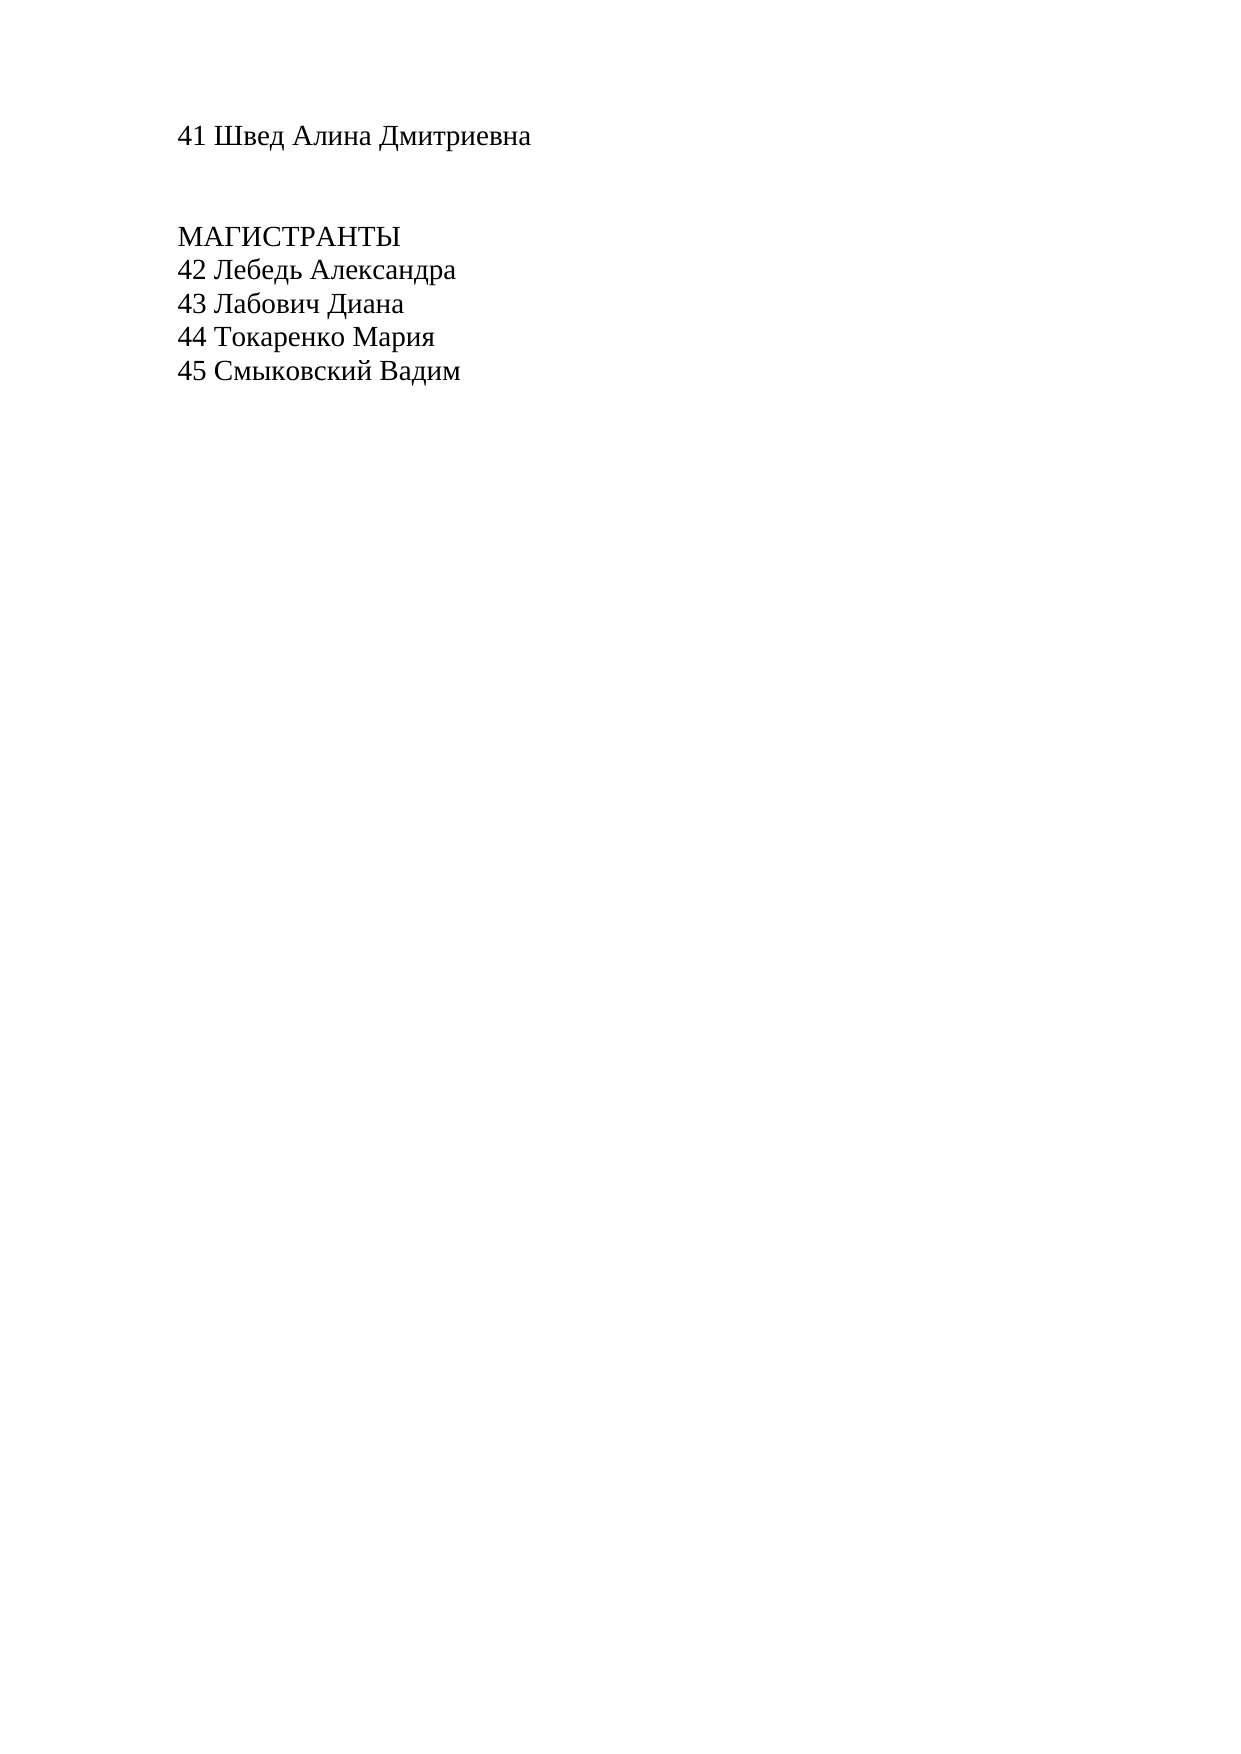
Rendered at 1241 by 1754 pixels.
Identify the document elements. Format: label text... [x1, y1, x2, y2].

text 42 Лебедь Александра [177, 252, 960, 286]
text 44 Токаренко Мария [177, 319, 960, 353]
text 45 Смыковский Вадим [177, 353, 960, 386]
text 43 Лабович Диана [177, 286, 960, 319]
text 41 Швед Алина Дмитриевна [177, 118, 960, 152]
text МАГИСТРАНТЫ [177, 219, 960, 252]
